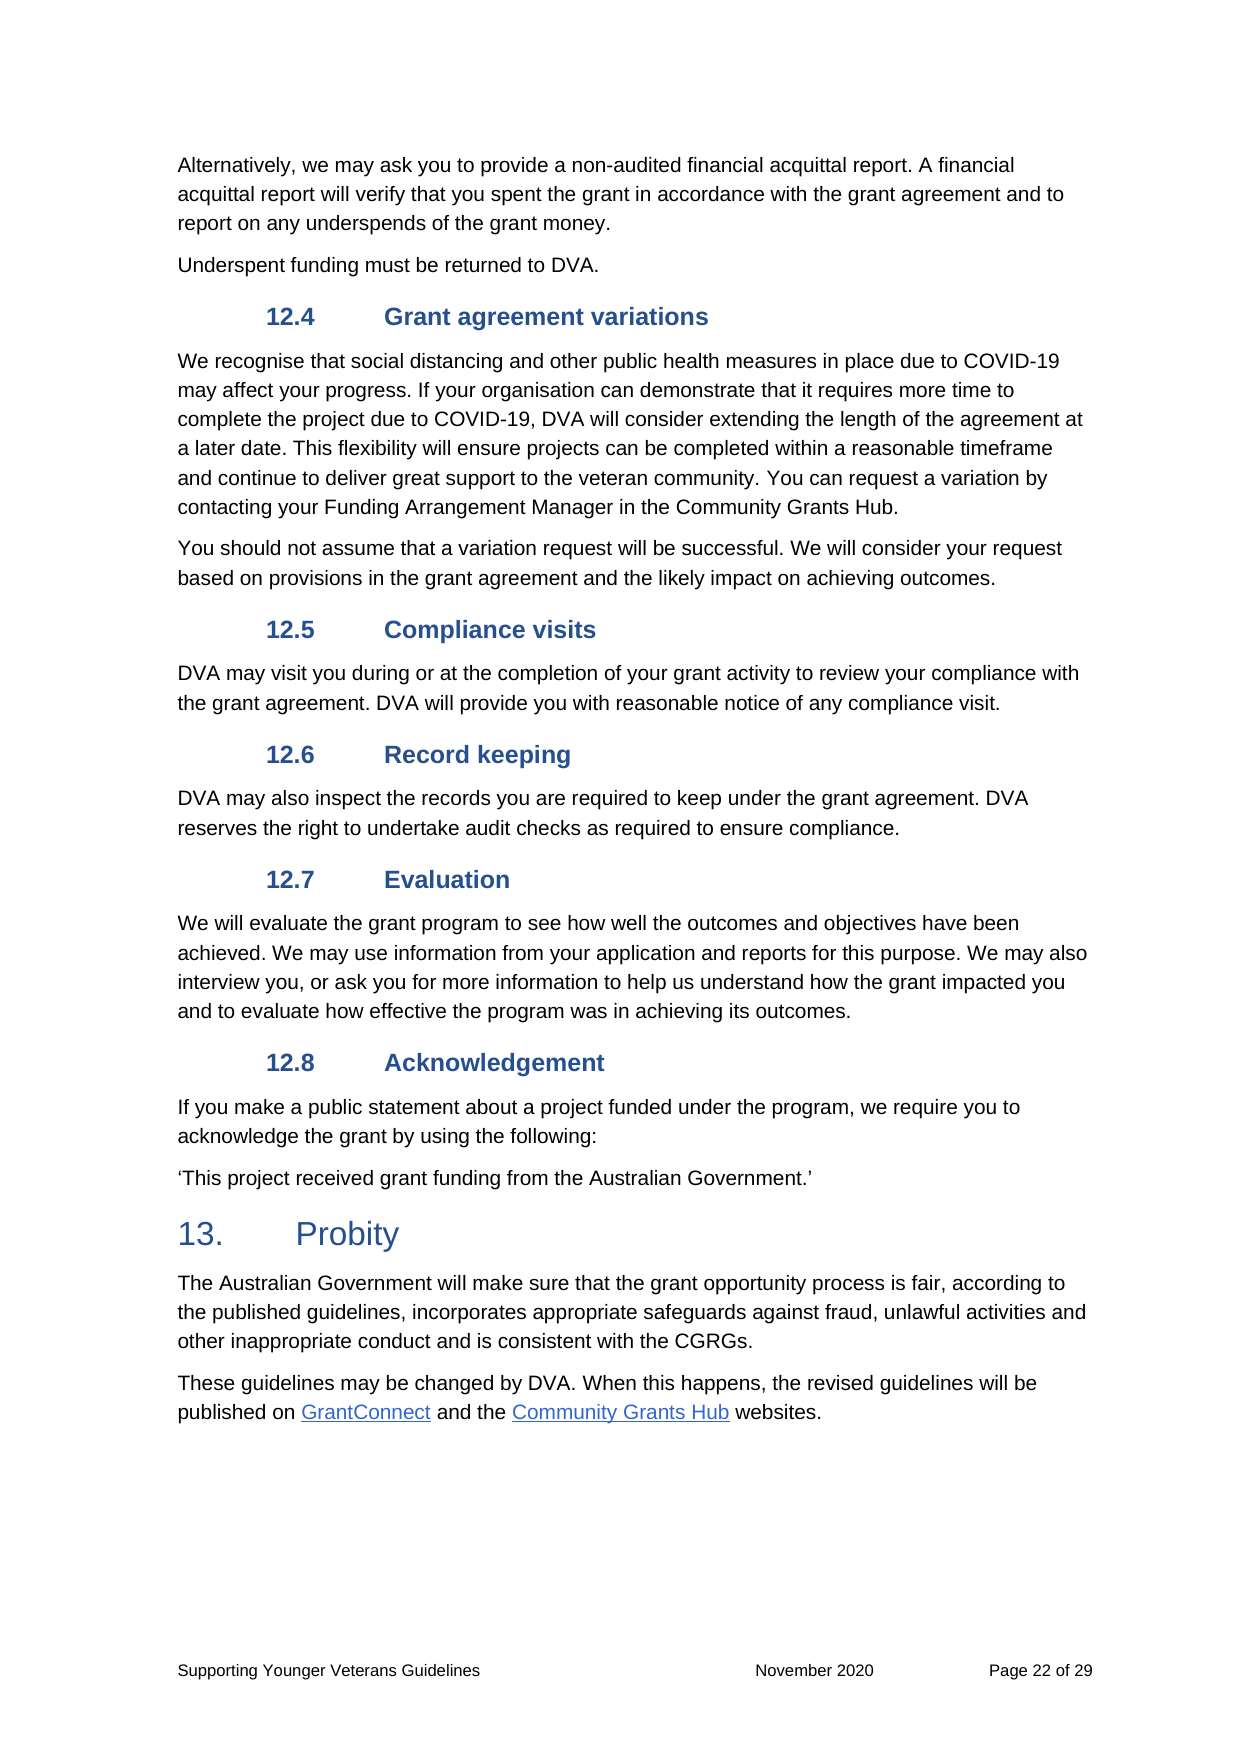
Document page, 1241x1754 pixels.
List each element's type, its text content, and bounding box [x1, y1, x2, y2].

text If you make a public statement about a project funded under the program, we require you to acknowledge the grant by using the following: [177, 1089, 1092, 1148]
text We will evaluate the grant program to see how well the outcomes and objectives have been achieved. We may use information from your application and reports for this purpose. We may also interview you, or ask you for more information to help us understand how the grant impacted you and to evaluate how effective the program was in achieving its outcomes. [177, 906, 1092, 1023]
text Underspent funding must be returned to DVA. [177, 248, 1092, 277]
text DVA may visit you during or at the completion of your grant activity to review your compliance with the grant agreement. DVA will provide you with reasonable notice of any compliance visit. [177, 656, 1092, 714]
subtitle Evaluation [266, 864, 1092, 893]
subtitle Record keeping [266, 739, 1092, 768]
text The Australian Government will make sure that the grant opportunity process is fair, according to the published guidelines, incorporates appropriate safeguards against fraud, unlawful activities and other inappropriate conduct and is consistent with the CGRGs. [177, 1265, 1092, 1353]
text DVA may also inspect the records you are required to keep under the grant agreement. DVA reserves the right to undertake audit checks as required to ensure compliance. [177, 781, 1092, 839]
text You should not assume that a variation request will be successful. We will consider your request based on provisions in the grant agreement and the likely impact on achieving outcomes. [177, 531, 1092, 589]
text Alternatively, we may ask you to provide a non-audited financial acquittal report. A financial acquittal report will verify that you spent the grant in accordance with the grant agreement and to report on any underspends of the grant money. [177, 148, 1092, 235]
subtitle Acknowledgement [266, 1048, 1092, 1077]
text These guidelines may be changed by DVA. When this happens, the revised guidelines will be published on GrantConnect and the Community Grants Hub websites. [177, 1365, 1092, 1424]
subtitle Grant agreement variations [266, 302, 1092, 331]
text We recognise that social distancing and other public health measures in place due to COVID-19 may affect your progress. If your organisation can demonstrate that it requires more time to complete the project due to COVID-19, DVA will consider extending the length of the agreement at a later date. This flexibility will ensure projects can be completed within a reasonable timeframe and continue to deliver great support to the veteran community. You can request a variation by contacting your Funding Arrangement Manager in the Community Grants Hub. [177, 343, 1092, 518]
text ‘This project received grant funding from the Australian Government.’ [177, 1160, 1092, 1189]
subtitle Probity [177, 1214, 1092, 1253]
subtitle Compliance visits [266, 614, 1092, 643]
